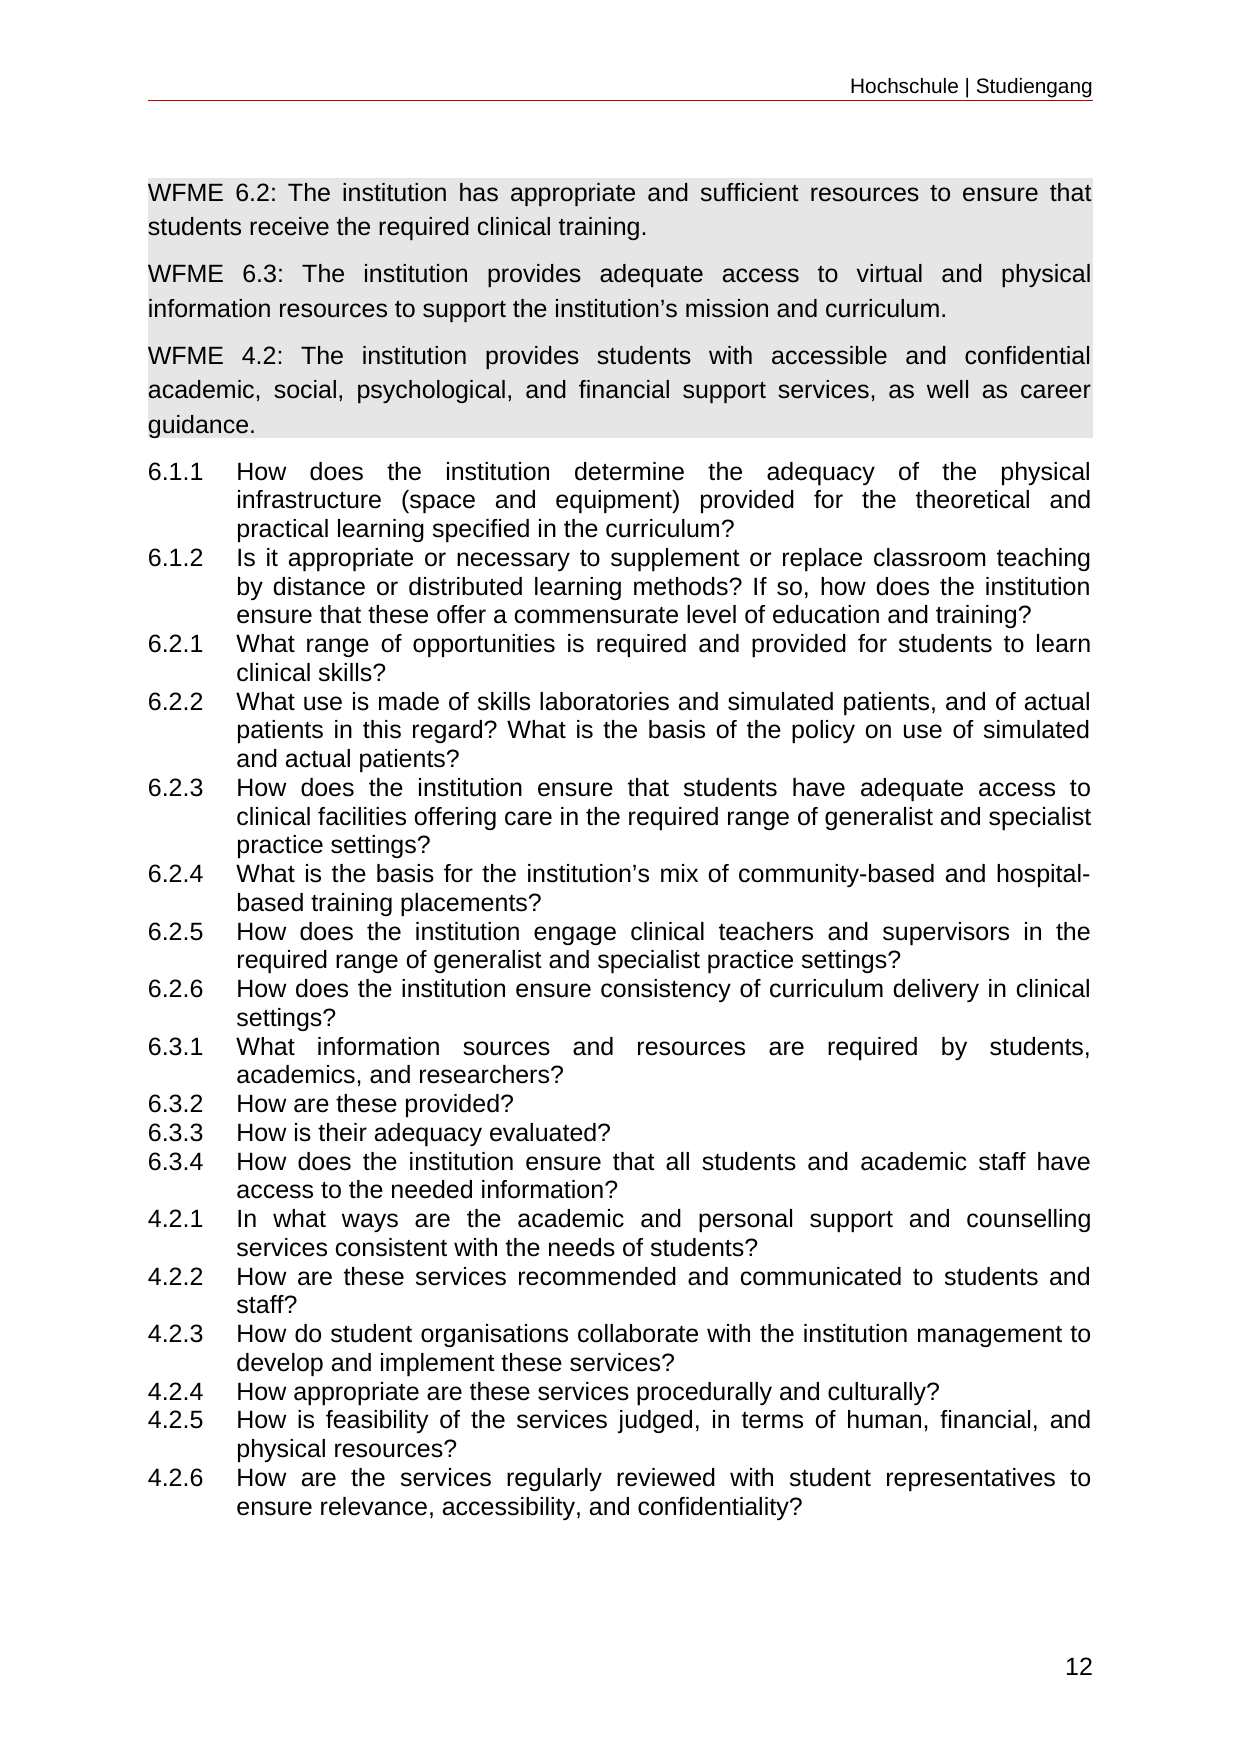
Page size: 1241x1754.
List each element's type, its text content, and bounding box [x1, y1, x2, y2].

text WFME 4.2: The institution provides students with accessible and confidential academic, social, psychological, and financial support services, as well as career guidance. [148, 341, 1093, 438]
text 6.3.4 How does the institution ensure that all students and academic staff have access to the needed information? [148, 1147, 1093, 1204]
text 6.1.2 Is it appropriate or necessary to supplement or replace classroom teaching by distance or distributed learning methods? If so, how does the institution ensure that these offer a commensurate level of education and training? [148, 543, 1093, 629]
text 6.2.4 What is the basis for the institution’s mix of community-based and hospital-based training placements? [148, 859, 1093, 917]
text 6.2.6 How does the institution ensure consistency of curriculum delivery in clinical settings? [148, 974, 1093, 1032]
text WFME 6.2: The institution has appropriate and sufficient resources to ensure that students receive the required clinical training. [148, 178, 1093, 241]
text 6.2.2 What use is made of skills laboratories and simulated patients, and of actual patients in this regard? What is the basis of the policy on use of simulated and actual patients? [148, 687, 1093, 773]
text WFME 6.3: The institution provides adequate access to virtual and physical information resources to support the institution’s mission and curriculum. [148, 259, 1093, 322]
text 4.2.4 How appropriate are these services procedurally and culturally? [148, 1377, 1093, 1405]
text 6.2.5 How does the institution engage clinical teachers and supervisors in the required range of generalist and specialist practice settings? [148, 917, 1093, 974]
text 6.3.3 How is their adequacy evaluated? [148, 1118, 1093, 1147]
text 6.1.1 How does the institution determine the adequacy of the physical infrastructure (space and equipment) provided for the theoretical and practical learning specified in the curriculum? [148, 457, 1093, 543]
text 6.2.1 What range of opportunities is required and provided for students to learn clinical skills? [148, 629, 1093, 687]
text 4.2.3 How do student organisations collaborate with the institution management to develop and implement these services? [148, 1319, 1093, 1377]
text 4.2.2 How are these services recommended and communicated to students and staff? [148, 1262, 1093, 1319]
text 6.2.3 How does the institution ensure that students have adequate access to clinical facilities offering care in the required range of generalist and specialist practice settings? [148, 773, 1093, 859]
text 4.2.5 How is feasibility of the services judged, in terms of human, financial, and physical resources? [148, 1405, 1093, 1463]
text 4.2.1 In what ways are the academic and personal support and counselling services consistent with the needs of students? [148, 1204, 1093, 1262]
text 6.3.1 What information sources and resources are required by students, academics, and researchers? [148, 1032, 1093, 1089]
text 4.2.6 How are the services regularly reviewed with student representatives to ensure relevance, accessibility, and confidentiality? [148, 1463, 1093, 1520]
text 6.3.2 How are these provided? [148, 1089, 1093, 1118]
